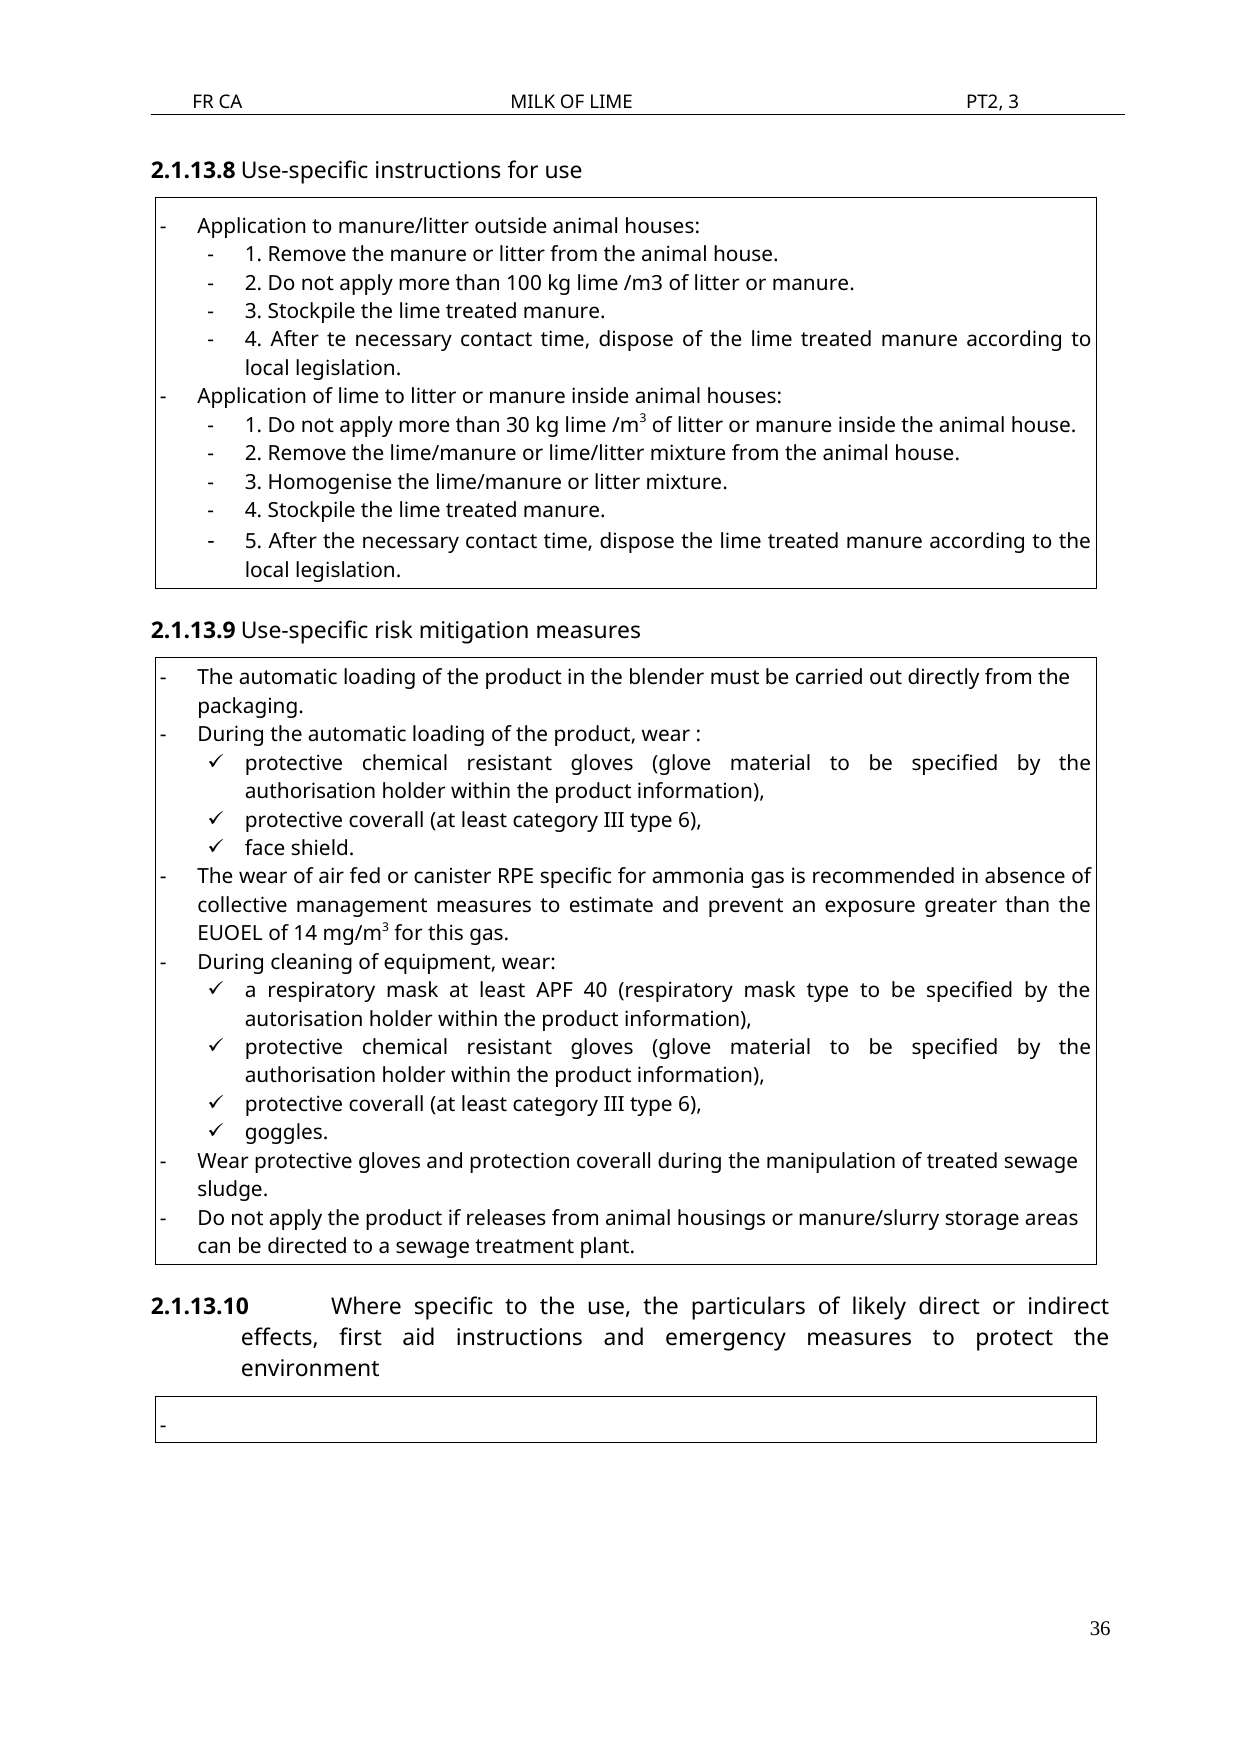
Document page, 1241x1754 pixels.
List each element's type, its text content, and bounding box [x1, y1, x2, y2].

table_header - [156, 1397, 1096, 1442]
subtitle Where specific to the use, the particulars of likely direct or indirect effects, first aid instructions and emergency measures to protect the environment [151, 1290, 1110, 1384]
table_header The automatic loading of the product in the blender must be carried out directly from the packaging. During the automatic loading of the product, wear : protective chemical resistant gloves (glove material to be specified by the authorisation holder within the product information), protective coverall (at least category III type 6), face shield. The wear of air fed or canister RPE specific for ammonia gas is recommended in absence of collective management measures to estimate and prevent an exposure greater than the EUOEL of 14 mg/m3 for this gas. During cleaning of equipment, wear: a respiratory mask at least APF 40 (respiratory mask type to be specified by the autorisation holder within the product information), protective chemical resistant gloves (glove material to be specified by the authorisation holder within the product information), protective coverall (at least category III type 6), goggles. Wear protective gloves and protection coverall during the manipulation of treated sewage sludge. Do not apply the product if releases from animal housings or manure/slurry storage areas can be directed to a sewage treatment plant. [156, 658, 1096, 1264]
table_header Application to manure/litter outside animal houses: 1. Remove the manure or litter from the animal house. 2. Do not apply more than 100 kg lime /m3 of litter or manure. 3. Stockpile the lime treated manure. 4. After te necessary contact time, dispose of the lime treated manure according to local legislation. Application of lime to litter or manure inside animal houses: 1. Do not apply more than 30 kg lime /m3 of litter or manure inside the animal house. 2. Remove the lime/manure or lime/litter mixture from the animal house. 3. Homogenise the lime/manure or litter mixture. 4. Stockpile the lime treated manure. 5. After the necessary contact time, dispose the lime treated manure according to the local legislation. [156, 198, 1096, 587]
subtitle Use-specific instructions for use [151, 153, 1110, 185]
subtitle Use-specific risk mitigation measures [151, 613, 1110, 645]
